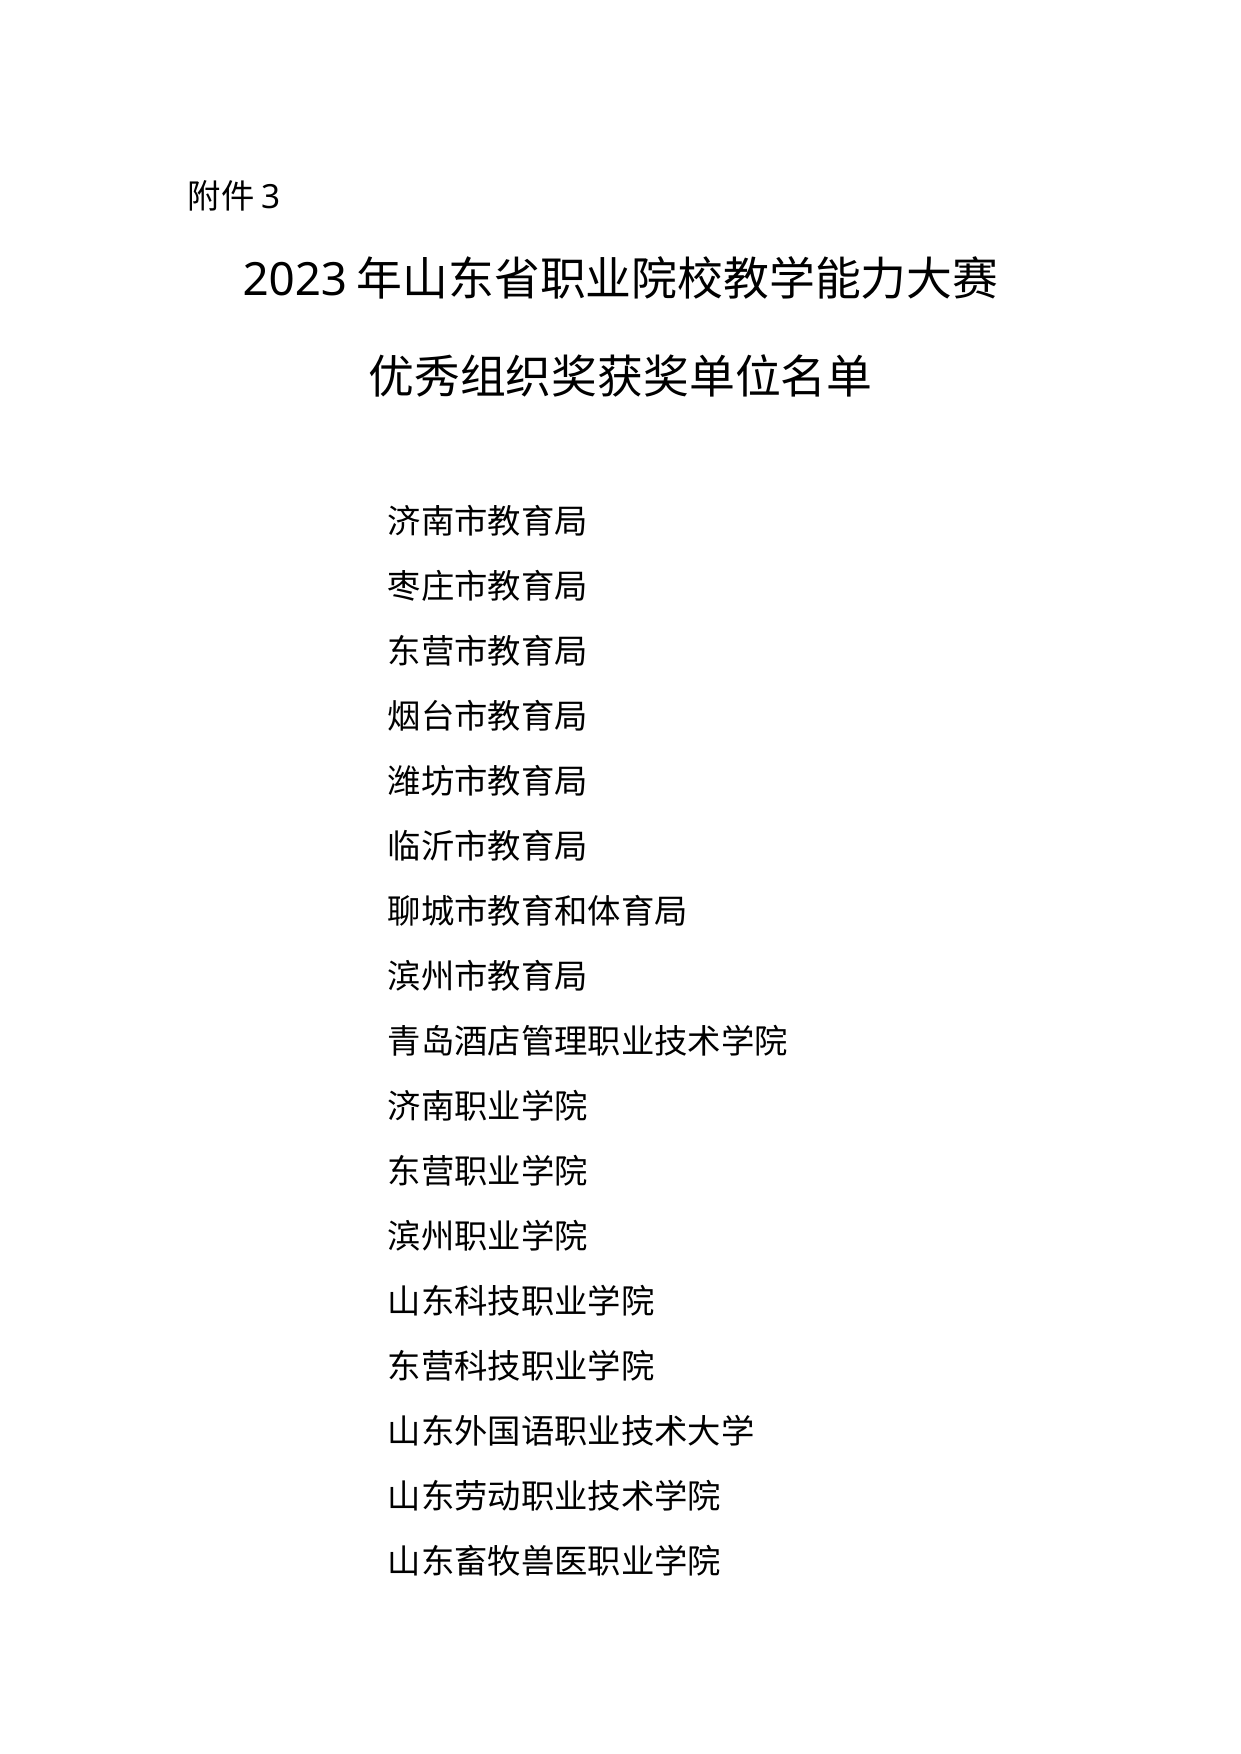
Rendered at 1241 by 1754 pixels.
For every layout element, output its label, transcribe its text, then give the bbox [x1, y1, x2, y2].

text 山东劳动职业技术学院 [187, 1462, 1053, 1527]
text 滨州市教育局 [187, 942, 1053, 1007]
text 东营市教育局 [187, 617, 1053, 682]
text 东营职业学院 [187, 1137, 1053, 1202]
text 济南职业学院 [187, 1072, 1053, 1137]
text 东营科技职业学院 [187, 1332, 1053, 1397]
text 2023年山东省职业院校教学能力大赛 [187, 227, 1053, 324]
text 山东外国语职业技术大学 [187, 1397, 1053, 1462]
text 济南市教育局 [187, 487, 1053, 552]
text 聊城市教育和体育局 [187, 877, 1053, 942]
text 优秀组织奖获奖单位名单 [187, 324, 1053, 422]
text 滨州职业学院 [187, 1202, 1053, 1267]
text 烟台市教育局 [187, 682, 1053, 747]
text 附件3 [187, 162, 1053, 227]
text 临沂市教育局 [187, 812, 1053, 877]
text 枣庄市教育局 [187, 552, 1053, 617]
text 山东畜牧兽医职业学院 [187, 1527, 1053, 1592]
text 青岛酒店管理职业技术学院 [187, 1007, 1053, 1072]
text 山东科技职业学院 [187, 1267, 1053, 1332]
text 潍坊市教育局 [187, 747, 1053, 812]
